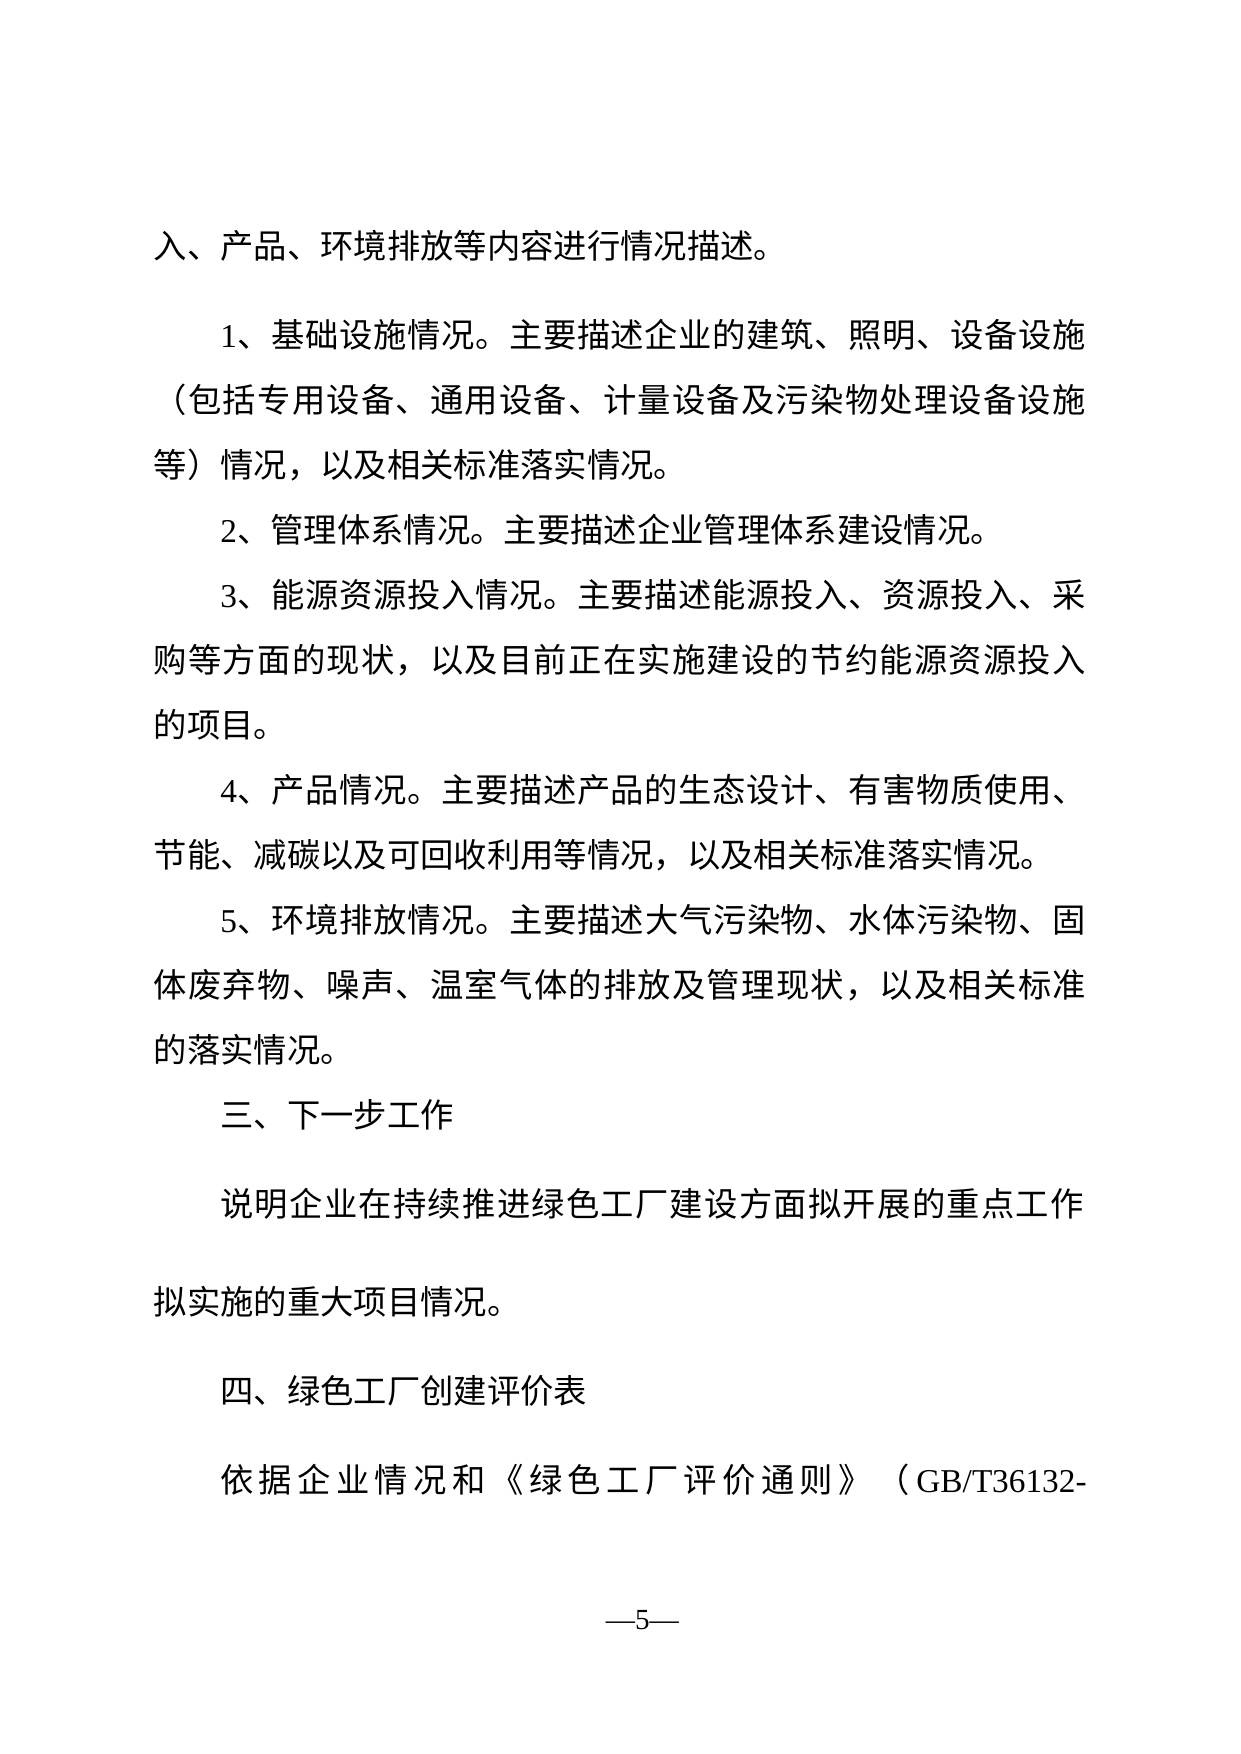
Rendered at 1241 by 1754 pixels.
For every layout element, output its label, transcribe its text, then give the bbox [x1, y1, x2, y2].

text 3、能源资源投入情况。主要描述能源投入、资源投入、采购等方面的现状，以及目前正在实施建设的节约能源资源投入的项目。 [153, 561, 1087, 756]
text 2、管理体系情况。主要描述企业管理体系建设情况。 [153, 496, 1087, 561]
text 5、环境排放情况。主要描述大气污染物、水体污染物、固体废弃物、噪声、温室气体的排放及管理现状，以及相关标准的落实情况。 [153, 886, 1087, 1081]
text 1、基础设施情况。主要描述企业的建筑、照明、设备设施（包括专用设备、通用设备、计量设备及污染物处理设备设施等）情况，以及相关标准落实情况。 [153, 301, 1087, 496]
text 说明企业在持续推进绿色工厂建设方面拟开展的重点工作，拟实施的重大项目情况。 [153, 1170, 1087, 1332]
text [153, 212, 1087, 277]
text 4、产品情况。主要描述产品的生态设计、有害物质使用、节能、减碳以及可回收利用等情况，以及相关标准落实情况。 [153, 756, 1087, 886]
text 四、绿色工厂创建评价表 [153, 1356, 1087, 1421]
text 三、下一步工作 [153, 1081, 1087, 1146]
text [153, 1445, 1087, 1510]
